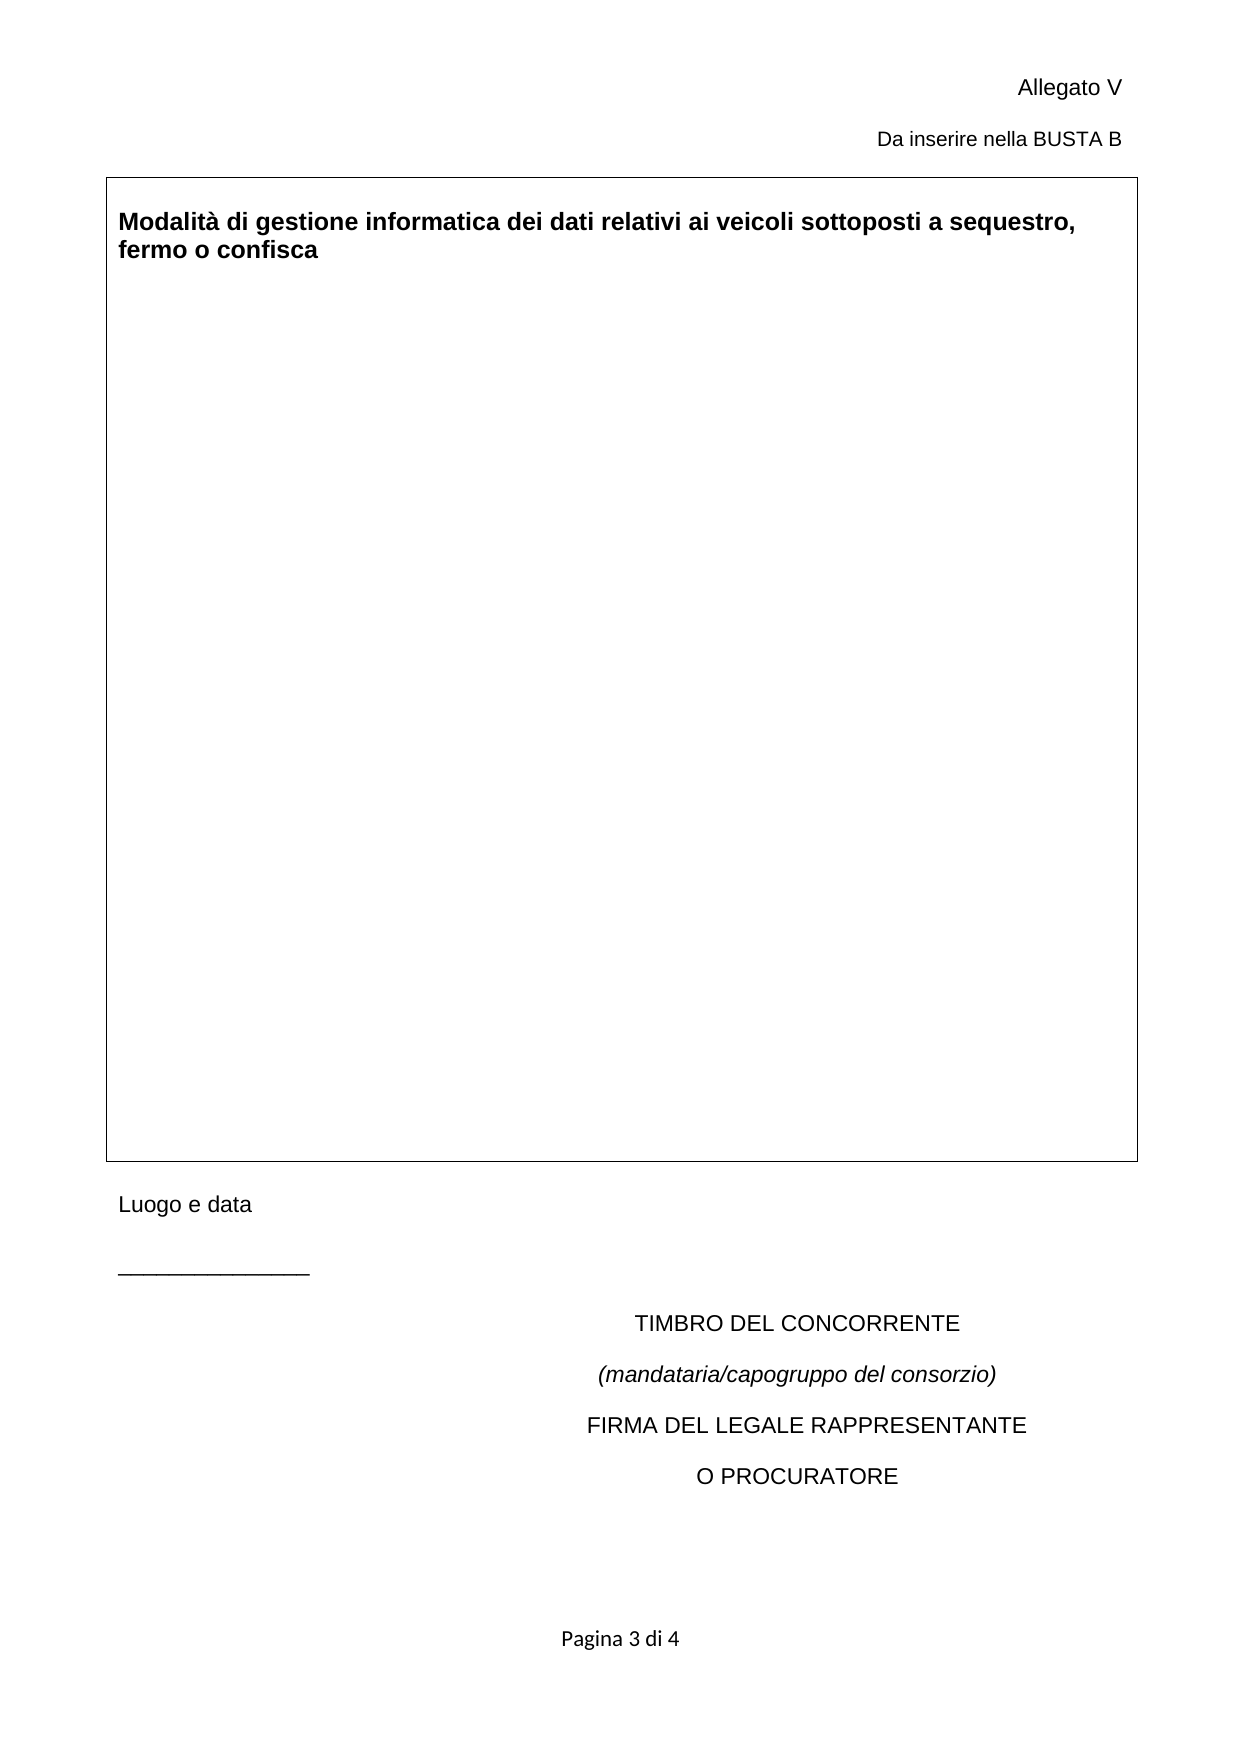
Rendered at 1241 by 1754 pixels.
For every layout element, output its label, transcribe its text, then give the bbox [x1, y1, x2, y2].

text O PROCURATORE [472, 1463, 1122, 1489]
text TIMBRO DEL CONCORRENTE [472, 1310, 1122, 1336]
text Luogo e data [118, 1191, 1122, 1217]
table_cell Modalità di gestione informatica dei dati relativi ai veicoli sottoposti a sequestro, fermo o confisca [107, 178, 1137, 1161]
text _______________ [118, 1250, 1122, 1277]
text FIRMA DEL LEGALE RAPPRESENTANTE [472, 1412, 1122, 1438]
text (mandataria/capogruppo del consorzio) [472, 1361, 1122, 1387]
